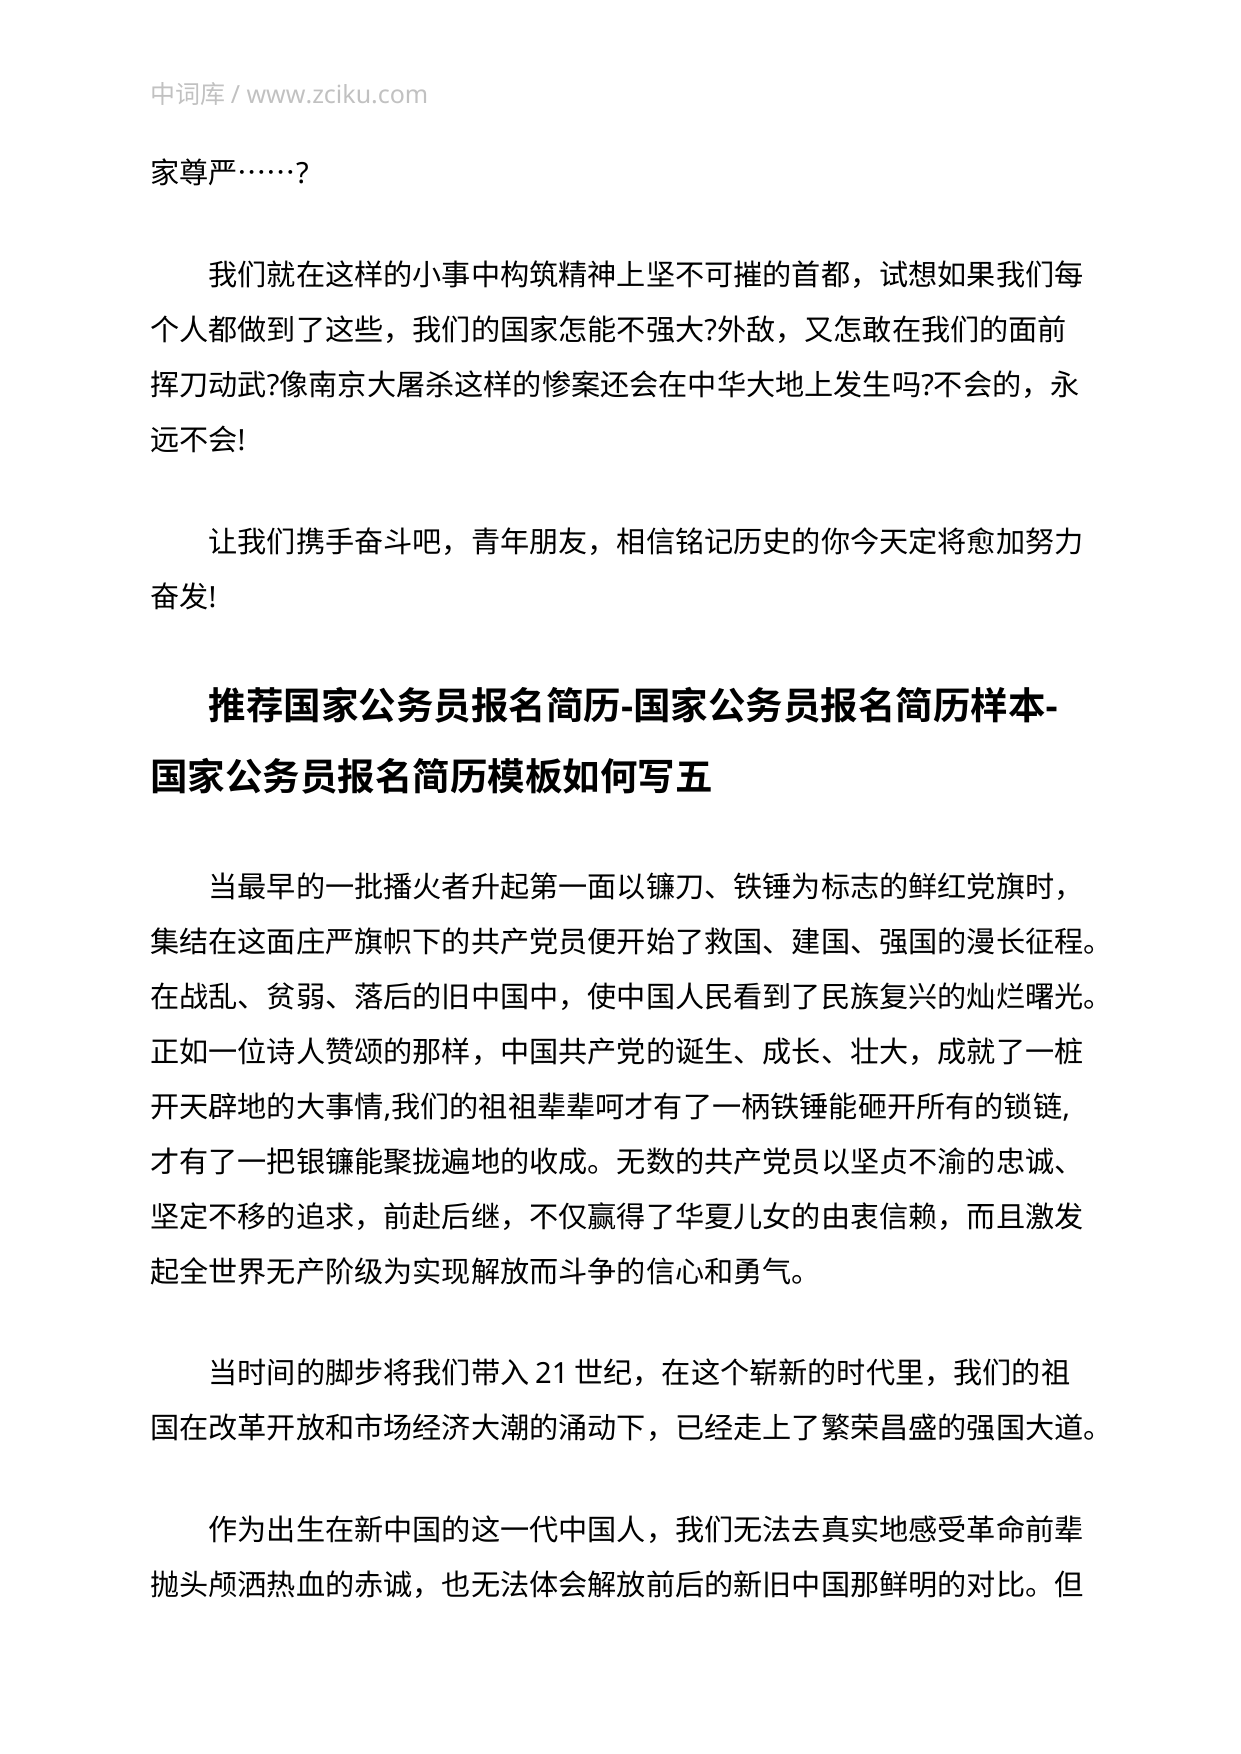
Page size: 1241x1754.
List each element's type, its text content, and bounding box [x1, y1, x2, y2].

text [150, 1507, 1090, 1604]
text 让我们携手奋斗吧，青年朋友，相信铭记历史的你今天定将愈加努力奋发! [150, 519, 1090, 616]
text 我们就在这样的小事中构筑精神上坚不可摧的首都，试想如果我们每个人都做到了这些，我们的国家怎能不强大?外敌，又怎敢在我们的面前挥刀动武?像南京大屠杀这样的惨案还会在中华大地上发生吗?不会的，永远不会! [150, 252, 1090, 459]
text 推荐国家公务员报名简历-国家公务员报名简历样本-国家公务员报名简历模板如何写五 [150, 676, 1090, 801]
text 当最早的一批播火者升起第一面以镰刀、铁锤为标志的鲜红党旗时，集结在这面庄严旗帜下的共产党员便开始了救国、建国、强国的漫长征程。在战乱、贫弱、落后的旧中国中，使中国人民看到了民族复兴的灿烂曙光。正如一位诗人赞颂的那样，中国共产党的诞生、成长、壮大，成就了一桩开天辟地的大事情,我们的祖祖辈辈呵才有了一柄铁锤能砸开所有的锁链,才有了一把银镰能聚拢遍地的收成。无数的共产党员以坚贞不渝的忠诚、坚定不移的追求，前赴后继，不仅赢得了华夏儿女的由衷信赖，而且激发起全世界无产阶级为实现解放而斗争的信心和勇气。 [150, 864, 1090, 1291]
text 当时间的脚步将我们带入21世纪，在这个崭新的时代里，我们的祖国在改革开放和市场经济大潮的涌动下，已经走上了繁荣昌盛的强国大道。 [150, 1350, 1090, 1447]
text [150, 150, 1090, 192]
